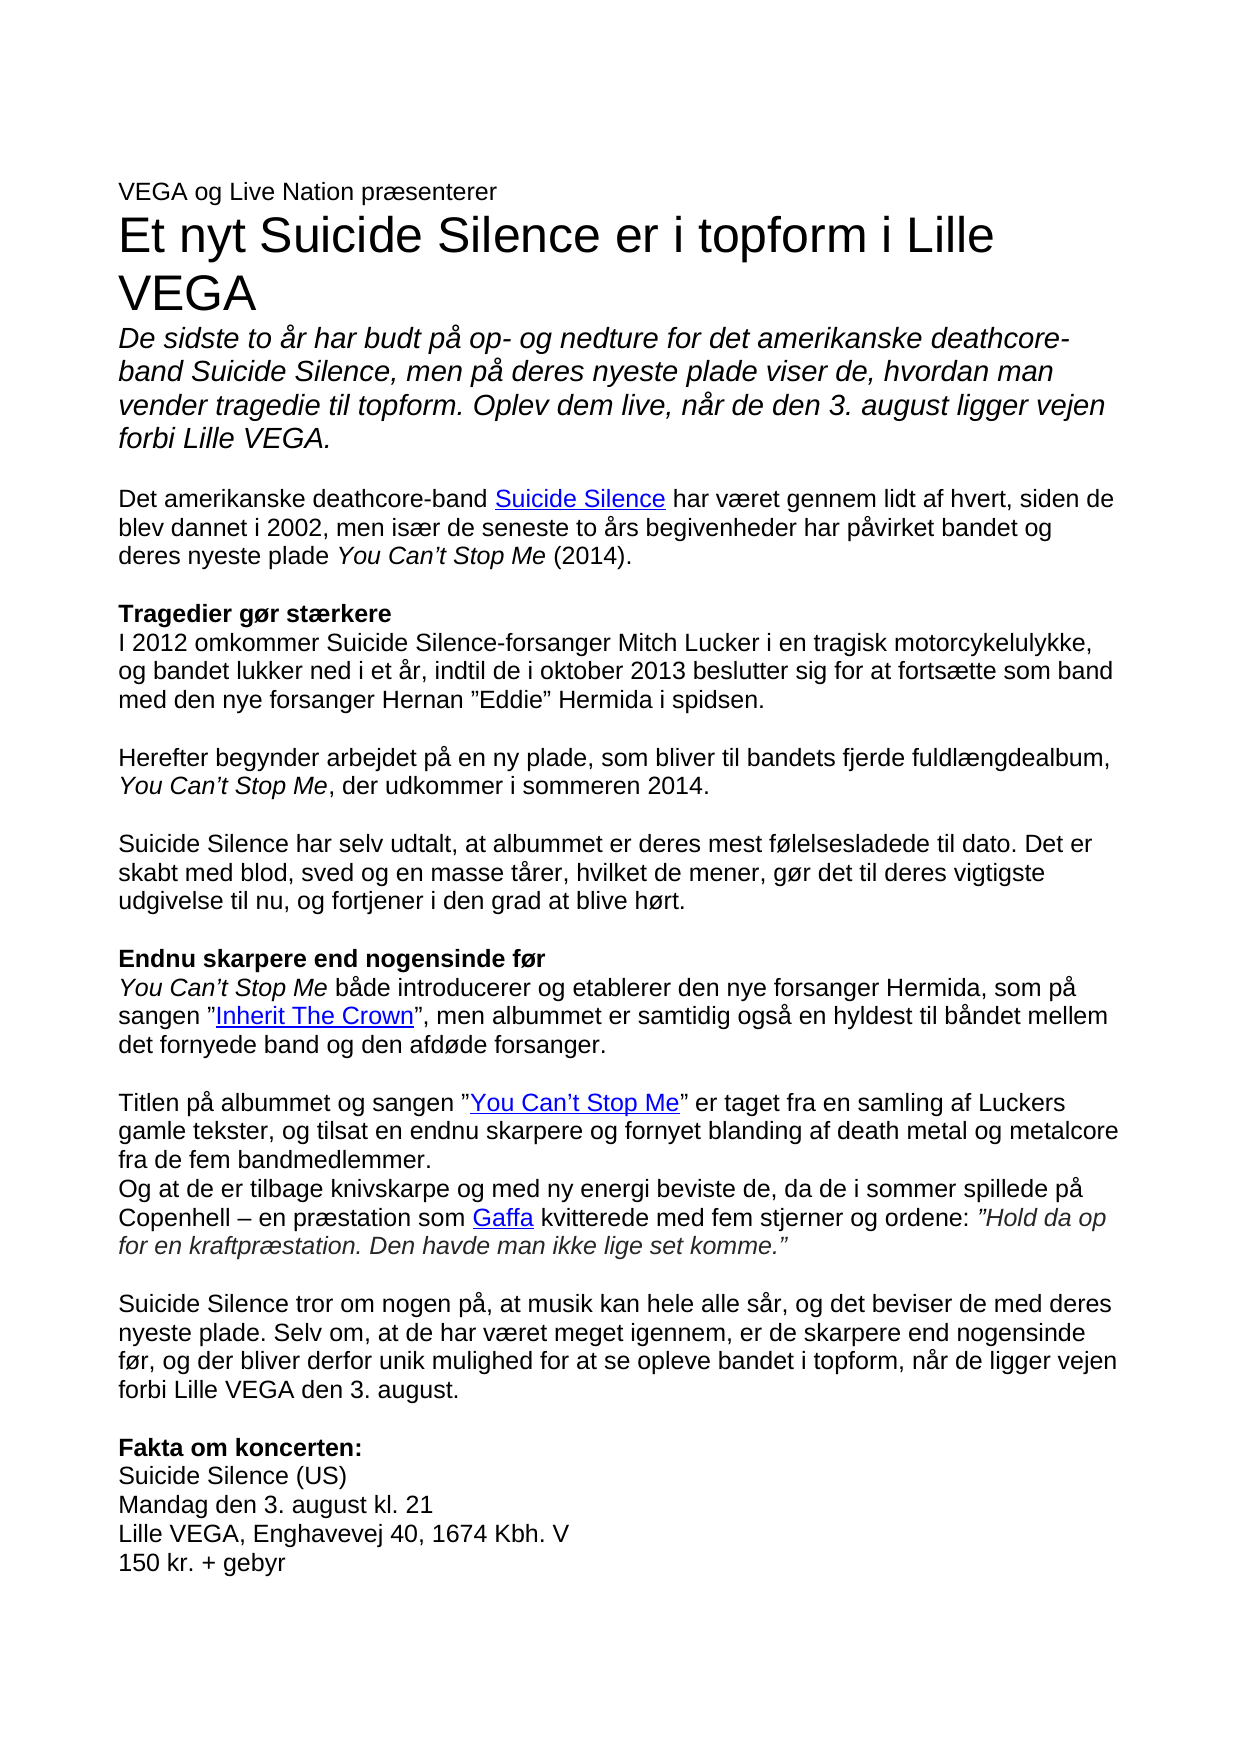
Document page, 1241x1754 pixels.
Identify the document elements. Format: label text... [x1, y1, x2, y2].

text Herefter begynder arbejdet på en ny plade, som bliver til bandets fjerde fuldlængdealbum, You Can’t Stop Me, der udkommer i sommeren 2014. [118, 743, 1122, 800]
text De sidste to år har budt på op- og nedture for det amerikanske deathcore-band Suicide Silence, men på deres nyeste plade viser de, hvordan man vender tragedie til topform. Oplev dem live, når de den 3. august ligger vejen forbi Lille VEGA. [118, 321, 1122, 455]
text Tragedier gør stærkere [118, 599, 1122, 628]
text Suicide Silence har selv udtalt, at albummet er deres mest følelsesladede til dato. Det er skabt med blod, sved og en masse tårer, hvilket de mener, gør det til deres vigtigste udgivelse til nu, og fortjener i den grad at blive hørt. Endnu skarpere end nogensinde før You Can’t Stop Me både introducerer og etablerer den nye forsanger Hermida, som på sangen ”Inherit The Crown”, men albummet er samtidig også en hyldest til båndet mellem det fornyede band og den afdøde forsanger. [118, 829, 1122, 1059]
text Titlen på albummet og sangen ”You Can’t Stop Me” er taget fra en samling af Luckers gamle tekster, og tilsat en endnu skarpere og fornyet blanding af death metal og metalcore fra de fem bandmedlemmer. Og at de er tilbage knivskarpe og med ny energi beviste de, da de i sommer spillede på Copenhell – en præstation som Gaffa kvitterede med fem stjerner og ordene: ”Hold da op for en kraftpræstation. Den havde man ikke lige set komme.” Suicide Silence tror om nogen på, at musik kan hele alle sår, og det beviser de med deres nyeste plade. Selv om, at de har været meget igennem, er de skarpere end nogensinde før, og der bliver derfor unik mulighed for at se opleve bandet i topform, når de ligger vejen forbi Lille VEGA den 3. august. [118, 1088, 1122, 1404]
text Mandag den 3. august kl. 21 [118, 1490, 1122, 1519]
text Suicide Silence (US) [118, 1461, 1122, 1490]
text 150 kr. + gebyr [118, 1548, 1122, 1576]
text Det amerikanske deathcore-band Suicide Silence har været gennem lidt af hvert, siden de blev dannet i 2002, men især de seneste to års begivenheder har påvirket bandet og deres nyeste plade You Can’t Stop Me (2014). [118, 484, 1122, 570]
text I 2012 omkommer Suicide Silence-forsanger Mitch Lucker i en tragisk motorcykelulykke, og bandet lukker ned i et år, indtil de i oktober 2013 beslutter sig for at fortsætte som band med den nye forsanger Hernan ”Eddie” Hermida i spidsen. [118, 628, 1122, 714]
text Lille VEGA, Enghavevej 40, 1674 Kbh. V [118, 1519, 1122, 1548]
text VEGA og Live Nation præsenterer [118, 177, 1122, 206]
text Et nyt Suicide Silence er i topform i Lille VEGA [118, 206, 1122, 321]
text Fakta om koncerten: [118, 1433, 1122, 1461]
